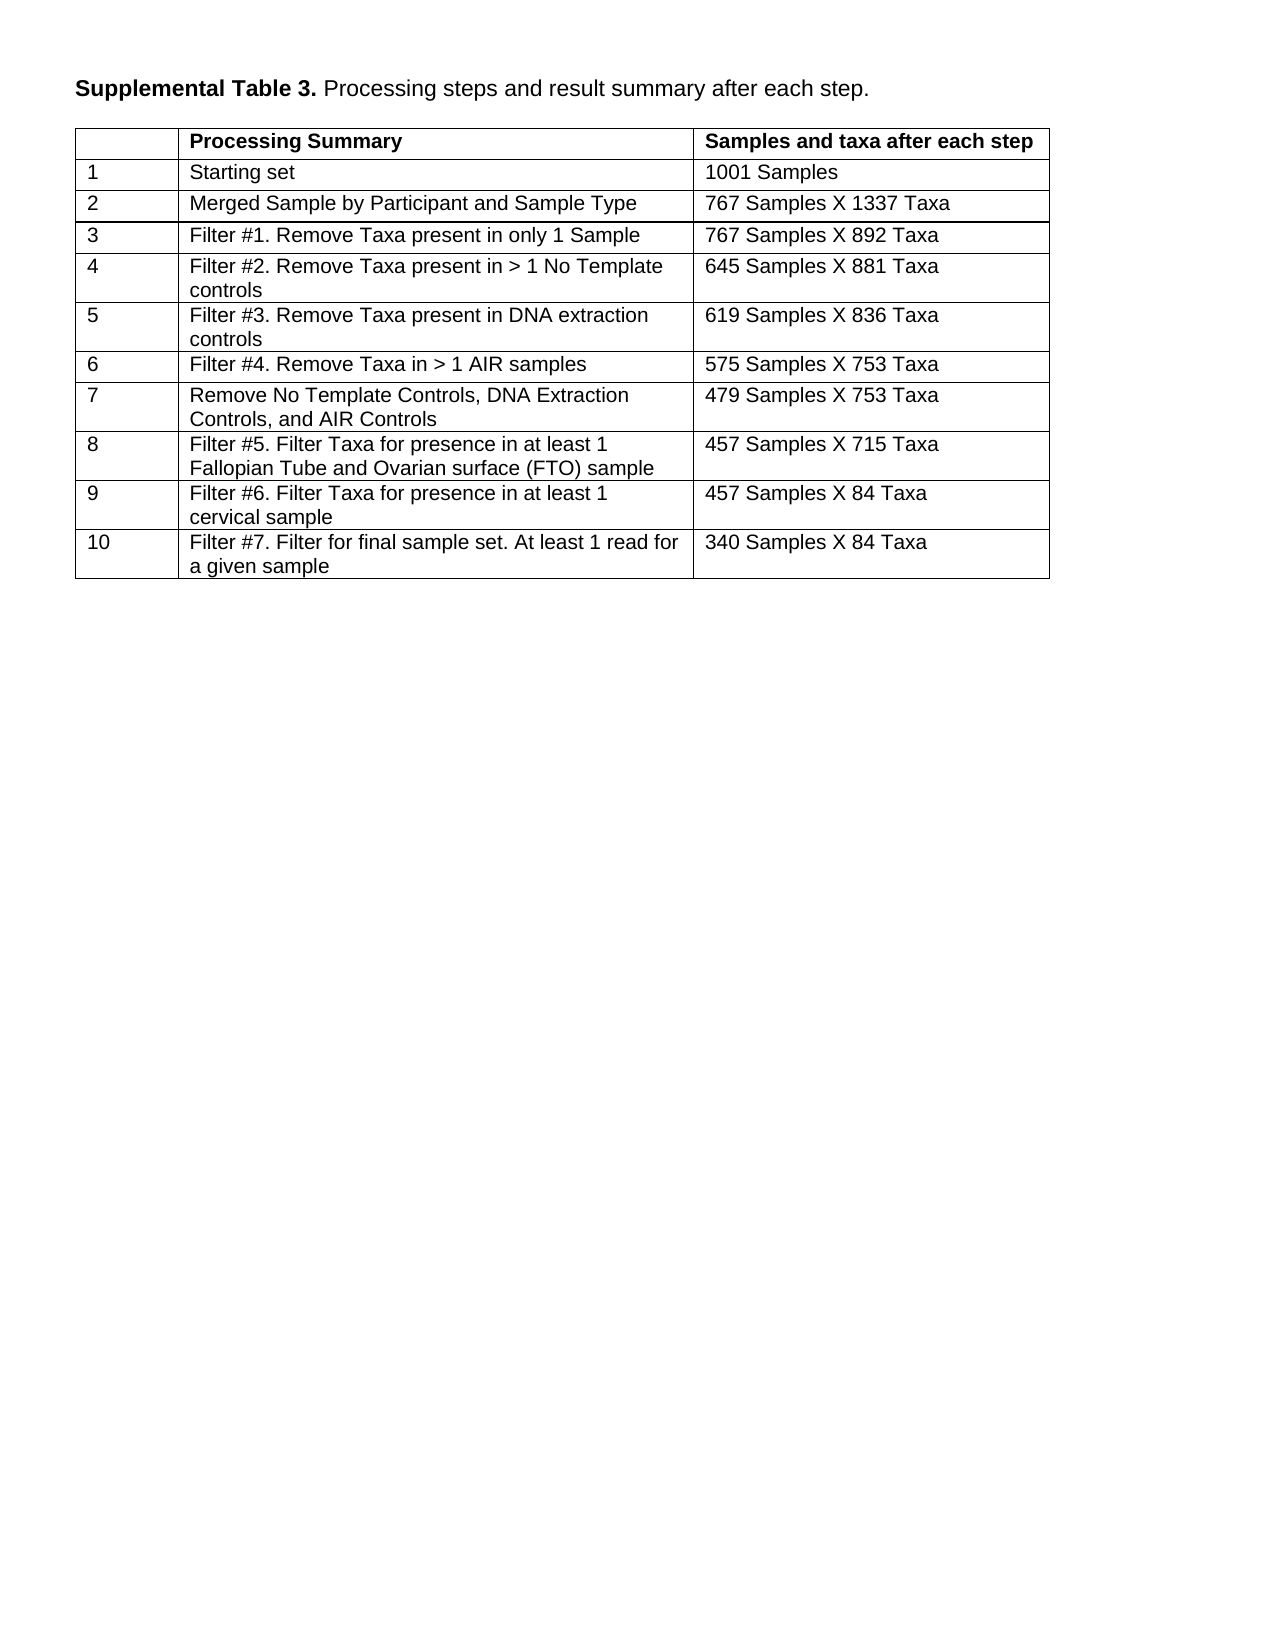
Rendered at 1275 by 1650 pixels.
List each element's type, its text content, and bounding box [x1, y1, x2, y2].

table_cell Remove No Template Controls, DNA Extraction Controls, and AIR Controls [179, 383, 693, 431]
table_cell Filter #4. Remove Taxa in > 1 AIR samples [179, 352, 693, 382]
table_cell 457 Samples X 84 Taxa [694, 481, 1049, 529]
table_header Processing Summary [179, 129, 693, 159]
table_cell Filter #7. Filter for final sample set. At least 1 read for a given sample [179, 530, 693, 578]
table_cell 2 [76, 191, 178, 221]
table_cell 6 [76, 352, 178, 382]
table_cell 4 [76, 254, 178, 302]
table_cell 619 Samples X 836 Taxa [694, 303, 1049, 351]
table_cell 645 Samples X 881 Taxa [694, 254, 1049, 302]
table_cell Filter #6. Filter Taxa for presence in at least 1 cervical sample [179, 481, 693, 529]
table_cell 767 Samples X 892 Taxa [694, 223, 1049, 253]
table_header Samples and taxa after each step [694, 129, 1049, 159]
table_cell 10 [76, 530, 178, 578]
table_cell 9 [76, 481, 178, 529]
table_cell Starting set [179, 160, 693, 190]
table_cell 767 Samples X 1337 Taxa [694, 191, 1049, 221]
text Supplemental Table 3. Processing steps and result summary after each step. [75, 75, 1200, 101]
table_cell 575 Samples X 753 Taxa [694, 352, 1049, 382]
table_cell 5 [76, 303, 178, 351]
table_cell 1 [76, 160, 178, 190]
table_cell 457 Samples X 715 Taxa [694, 432, 1049, 480]
table_cell 479 Samples X 753 Taxa [694, 383, 1049, 431]
table_header [76, 129, 178, 159]
table_cell Filter #3. Remove Taxa present in DNA extraction controls [179, 303, 693, 351]
table_cell 340 Samples X 84 Taxa [694, 530, 1049, 578]
table_cell 7 [76, 383, 178, 431]
table_cell 8 [76, 432, 178, 480]
table_cell 3 [76, 223, 178, 253]
table_cell Filter #5. Filter Taxa for presence in at least 1 Fallopian Tube and Ovarian surface (FTO) sample [179, 432, 693, 480]
table_cell Merged Sample by Participant and Sample Type [179, 191, 693, 221]
table_cell Filter #1. Remove Taxa present in only 1 Sample [179, 223, 693, 253]
table_cell 1001 Samples [694, 160, 1049, 190]
table_cell Filter #2. Remove Taxa present in > 1 No Template controls [179, 254, 693, 302]
